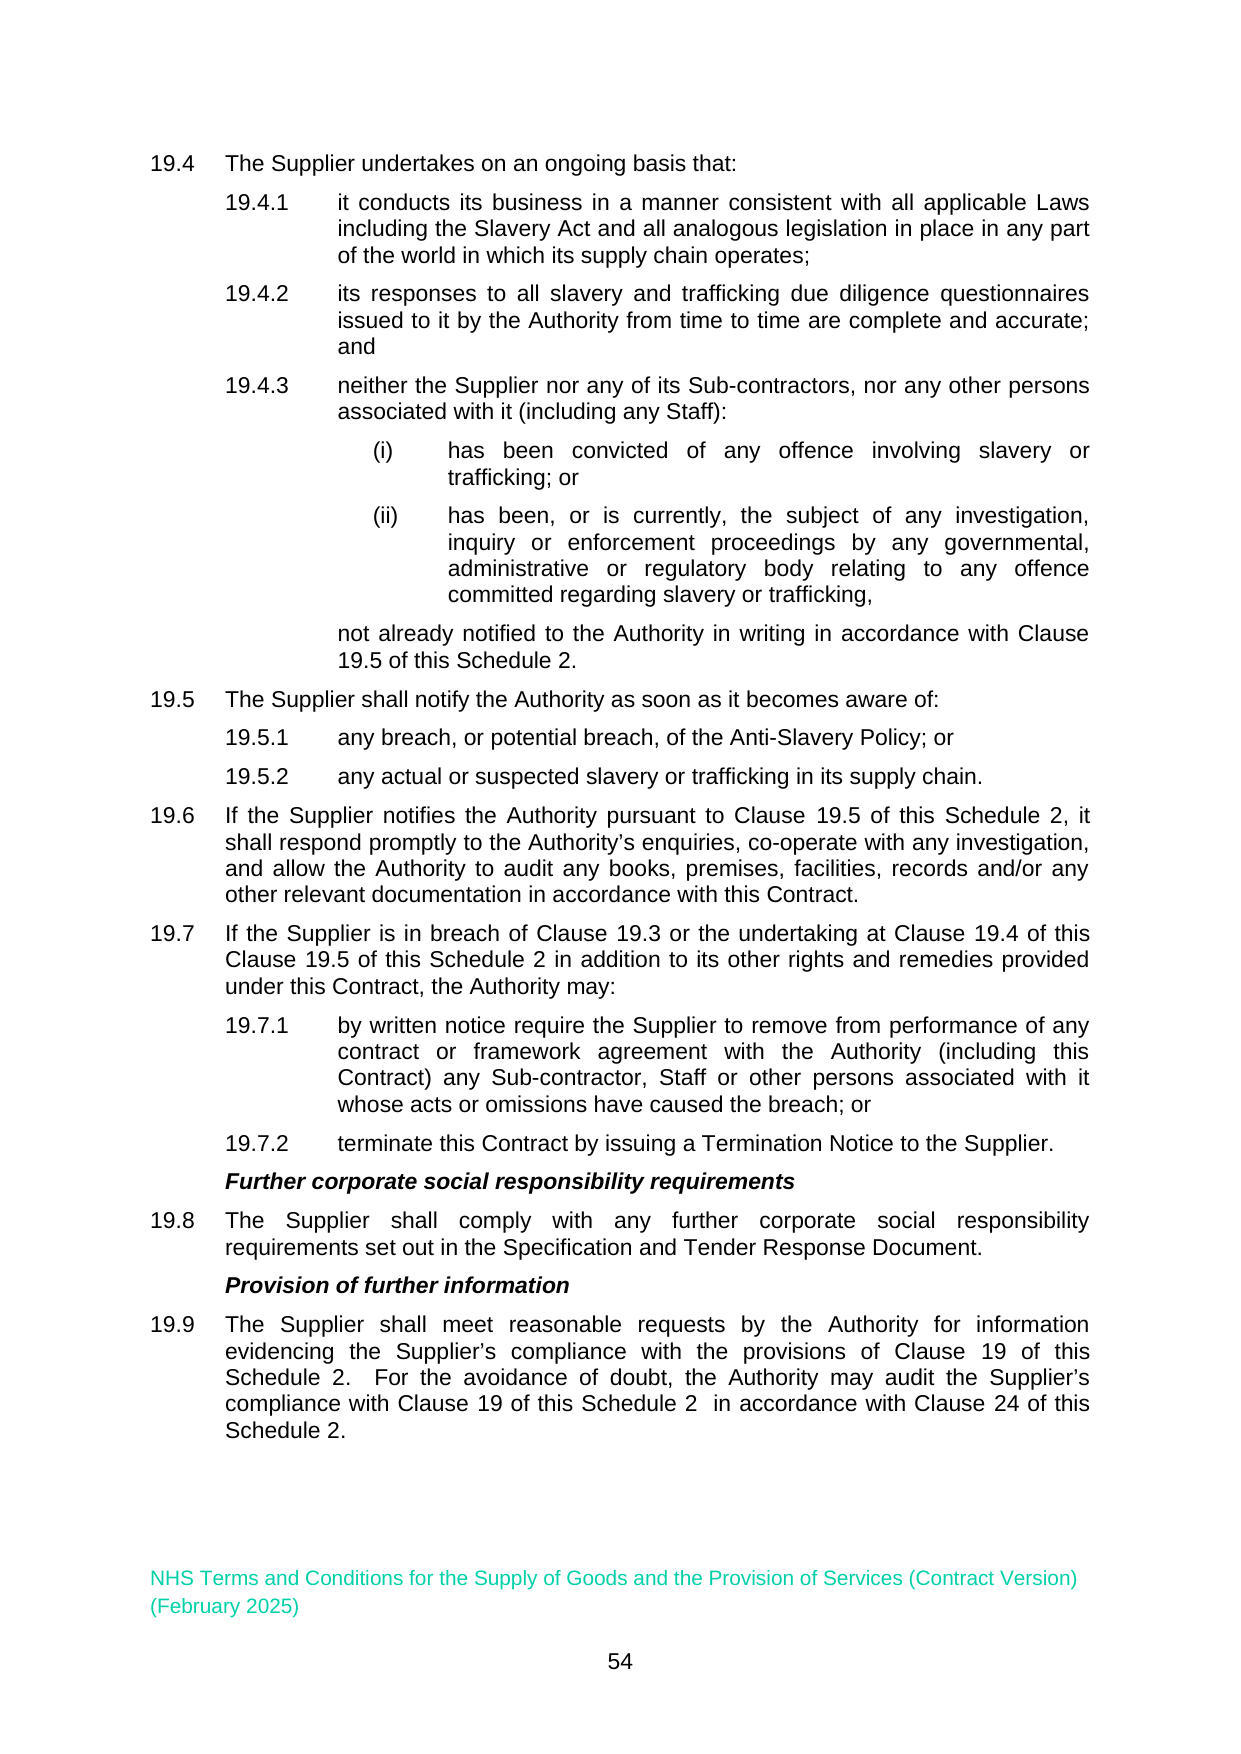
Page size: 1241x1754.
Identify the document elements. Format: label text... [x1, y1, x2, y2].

subtitle If the Supplier is in breach of Clause 19.3 or the undertaking at Clause 19.4 of this Clause 19.5 of this Schedule 2 in addition to its other rights and remedies provided under this Contract, the Authority may: [150, 920, 1090, 999]
subtitle it conducts its business in a manner consistent with all applicable Laws including the Slavery Act and all analogous legislation in place in any part of the world in which its supply chain operates; [225, 189, 1090, 268]
subtitle has been, or is currently, the subject of any investigation, inquiry or enforcement proceedings by any governmental, administrative or regulatory body relating to any offence committed regarding slavery or trafficking, [373, 502, 1090, 608]
subtitle Further corporate social responsibility requirements [225, 1168, 1090, 1195]
subtitle The Supplier undertakes on an ongoing basis that: [150, 150, 1090, 176]
subtitle any breach, or potential breach, of the Anti-Slavery Policy; or [225, 724, 1090, 751]
text not already notified to the Authority in writing in accordance with Clause 19.5 of this Schedule 2. [337, 620, 1090, 673]
subtitle The Supplier shall comply with any further corporate social responsibility requirements set out in the Specification and Tender Response Document. [150, 1207, 1090, 1260]
subtitle any actual or suspected slavery or trafficking in its supply chain. [225, 763, 1090, 789]
subtitle Provision of further information [225, 1272, 1090, 1299]
subtitle by written notice require the Supplier to remove from performance of any contract or framework agreement with the Authority (including this Contract) any Sub-contractor, Staff or other persons associated with it whose acts or omissions have caused the breach; or [225, 1012, 1090, 1117]
subtitle has been convicted of any offence involving slavery or trafficking; or [373, 437, 1090, 490]
subtitle If the Supplier notifies the Authority pursuant to Clause 19.5 of this Schedule 2, it shall respond promptly to the Authority’s enquiries, co-operate with any investigation, and allow the Authority to audit any books, premises, facilities, records and/or any other relevant documentation in accordance with this Contract. [150, 802, 1090, 907]
subtitle The Supplier shall notify the Authority as soon as it becomes aware of: [150, 686, 1090, 712]
subtitle its responses to all slavery and trafficking due diligence questionnaires issued to it by the Authority from time to time are complete and accurate; and [225, 280, 1090, 359]
subtitle neither the Supplier nor any of its Sub-contractors, nor any other persons associated with it (including any Staff): [225, 372, 1090, 425]
subtitle The Supplier shall meet reasonable requests by the Authority for information evidencing the Supplier’s compliance with the provisions of Clause 19 of this Schedule 2. For the avoidance of doubt, the Authority may audit the Supplier’s compliance with Clause 19 of this Schedule 2 in accordance with Clause 24 of this Schedule 2. [150, 1311, 1090, 1443]
subtitle terminate this Contract by issuing a Termination Notice to the Supplier. [225, 1129, 1090, 1156]
